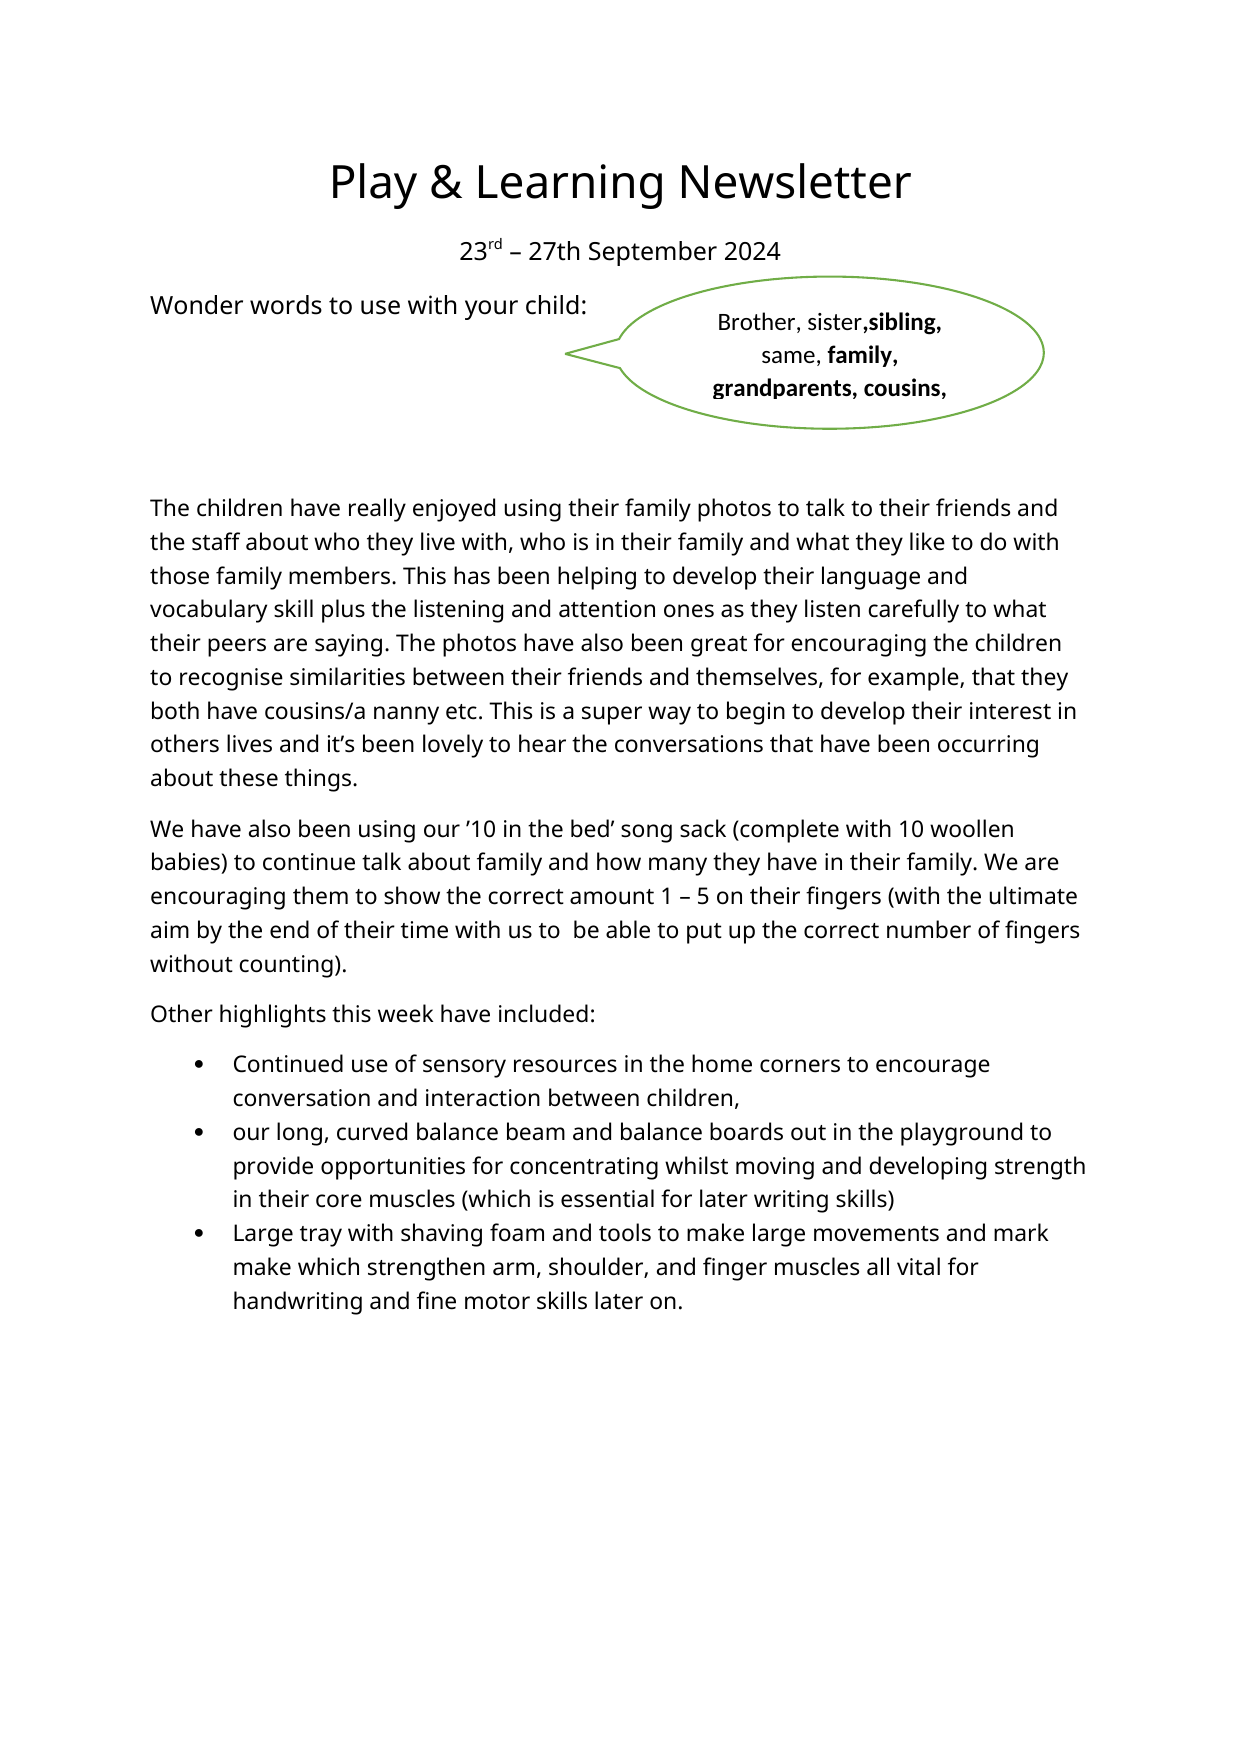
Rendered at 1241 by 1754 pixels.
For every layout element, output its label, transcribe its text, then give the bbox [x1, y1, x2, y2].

text We have also been using our ’10 in the bed’ song sack (complete with 10 woollen babies) to continue talk about family and how many they have in their family. We are encouraging them to show the correct amount 1 – 5 on their fingers (with the ultimate aim by the end of their time with us to be able to put up the correct number of fingers without counting). [150, 812, 1090, 979]
list Large tray with shaving foam and tools to make large movements and mark make which strengthen arm, shoulder, and finger muscles all vital for handwriting and fine motor skills later on. [195, 1217, 1090, 1316]
text Wonder words to use with your child: [150, 287, 712, 321]
text Wonder words to use with your child: [948, 287, 1090, 321]
list our long, curved balance beam and balance boards out in the playground to provide opportunities for concentrating whilst moving and developing strength in their core muscles (which is essential for later writing skills) [195, 1116, 1090, 1214]
text The children have really enjoyed using their family photos to talk to their friends and the staff about who they live with, who is in their family and what they like to do with those family members. This has been helping to develop their language and vocabulary skill plus the listening and attention ones as they listen carefully to what their peers are saying. The photos have also been great for encouraging the children to recognise similarities between their friends and themselves, for example, that they both have cousins/a nanny etc. This is a super way to begin to develop their interest in others lives and it’s been lovely to hear the conversations that have been occurring about these things. [150, 492, 1090, 793]
list Continued use of sensory resources in the home corners to encourage conversation and interaction between children, [195, 1048, 1090, 1113]
text Play & Learning Newsletter [150, 150, 1090, 212]
text Other highlights this week have included: [150, 998, 1090, 1029]
text 23rd – 27th September 2024 [150, 234, 1090, 268]
